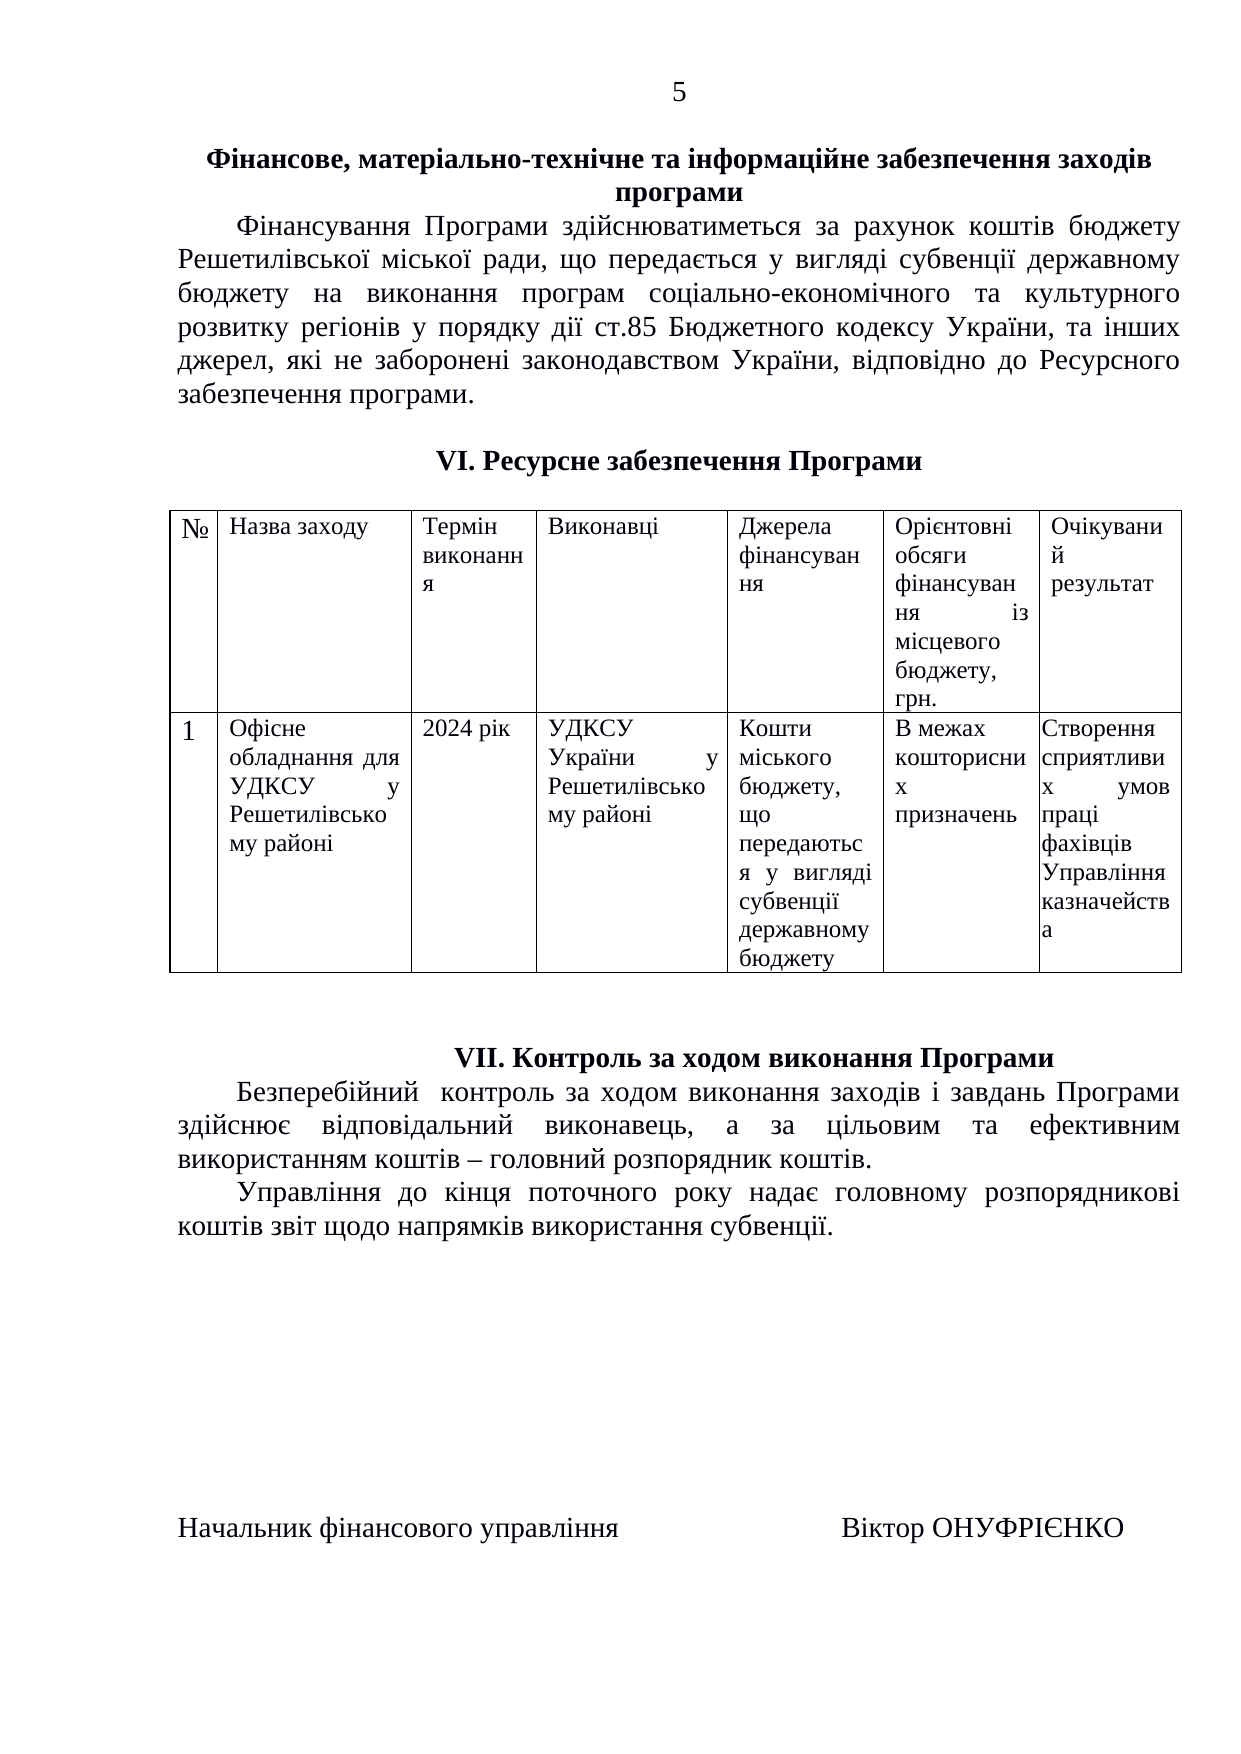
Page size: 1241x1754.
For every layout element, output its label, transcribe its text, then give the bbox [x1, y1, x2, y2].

table_cell Офісне обладнання для УДКСУ у Решетилівському районі [218, 713, 411, 972]
text Фінансування Програми здійснюватиметься за рахунок коштів бюджету Решетилівської міської ради, що передається у вигляді субвенції державному бюджету на виконання програм соціально-економічного та культурного розвитку регіонів у порядку дії ст.85 Бюджетного кодексу України, та інших джерел, які не заборонені законодавством України, відповідно до Ресурсного забезпечення програми. [177, 208, 1181, 409]
text VІ. Ресурсне забезпечення Програми [177, 443, 1181, 476]
text Начальник фінансового управління Віктор ОНУФРІЄНКО [177, 1510, 1181, 1543]
table_cell 1 [171, 713, 217, 972]
table_cell В межах кошторисних призначень [884, 713, 1039, 972]
table_header Термін виконання [412, 511, 536, 712]
table_header Орієнтовні обсяги фінансування із місцевого бюджету, грн. [884, 511, 1039, 712]
table_cell Кошти міського бюджету, що передаються у вигляді субвенції державному бюджету [728, 713, 883, 972]
table_header № [171, 511, 217, 712]
text Управління до кінця поточного року надає головному розпорядникові коштів звіт щодо напрямків використання субвенції. [177, 1174, 1181, 1241]
list Фінансове, матеріально-технічне та інформаційне забезпечення заходів програми [177, 141, 1181, 208]
table_header Джерела фінансування [728, 511, 883, 712]
table_cell 2024 рік [412, 713, 536, 972]
table_cell УДКСУ України у Решетилівському районі [537, 713, 727, 972]
table_cell Створення сприятливих умов праці фахівців Управління казначейства [1040, 713, 1181, 972]
list VІІ. Контроль за ходом виконання Програми [327, 1040, 1181, 1074]
table_header Назва заходу [218, 511, 411, 712]
table_header Виконавці [537, 511, 727, 712]
table_header Очікуваний результат [1040, 511, 1181, 712]
text Безперебійний контроль за ходом виконання заходів і завдань Програми здійснює відповідальний виконавець, а за цільовим та ефективним використанням коштів – головний розпорядник коштів. [177, 1074, 1181, 1174]
